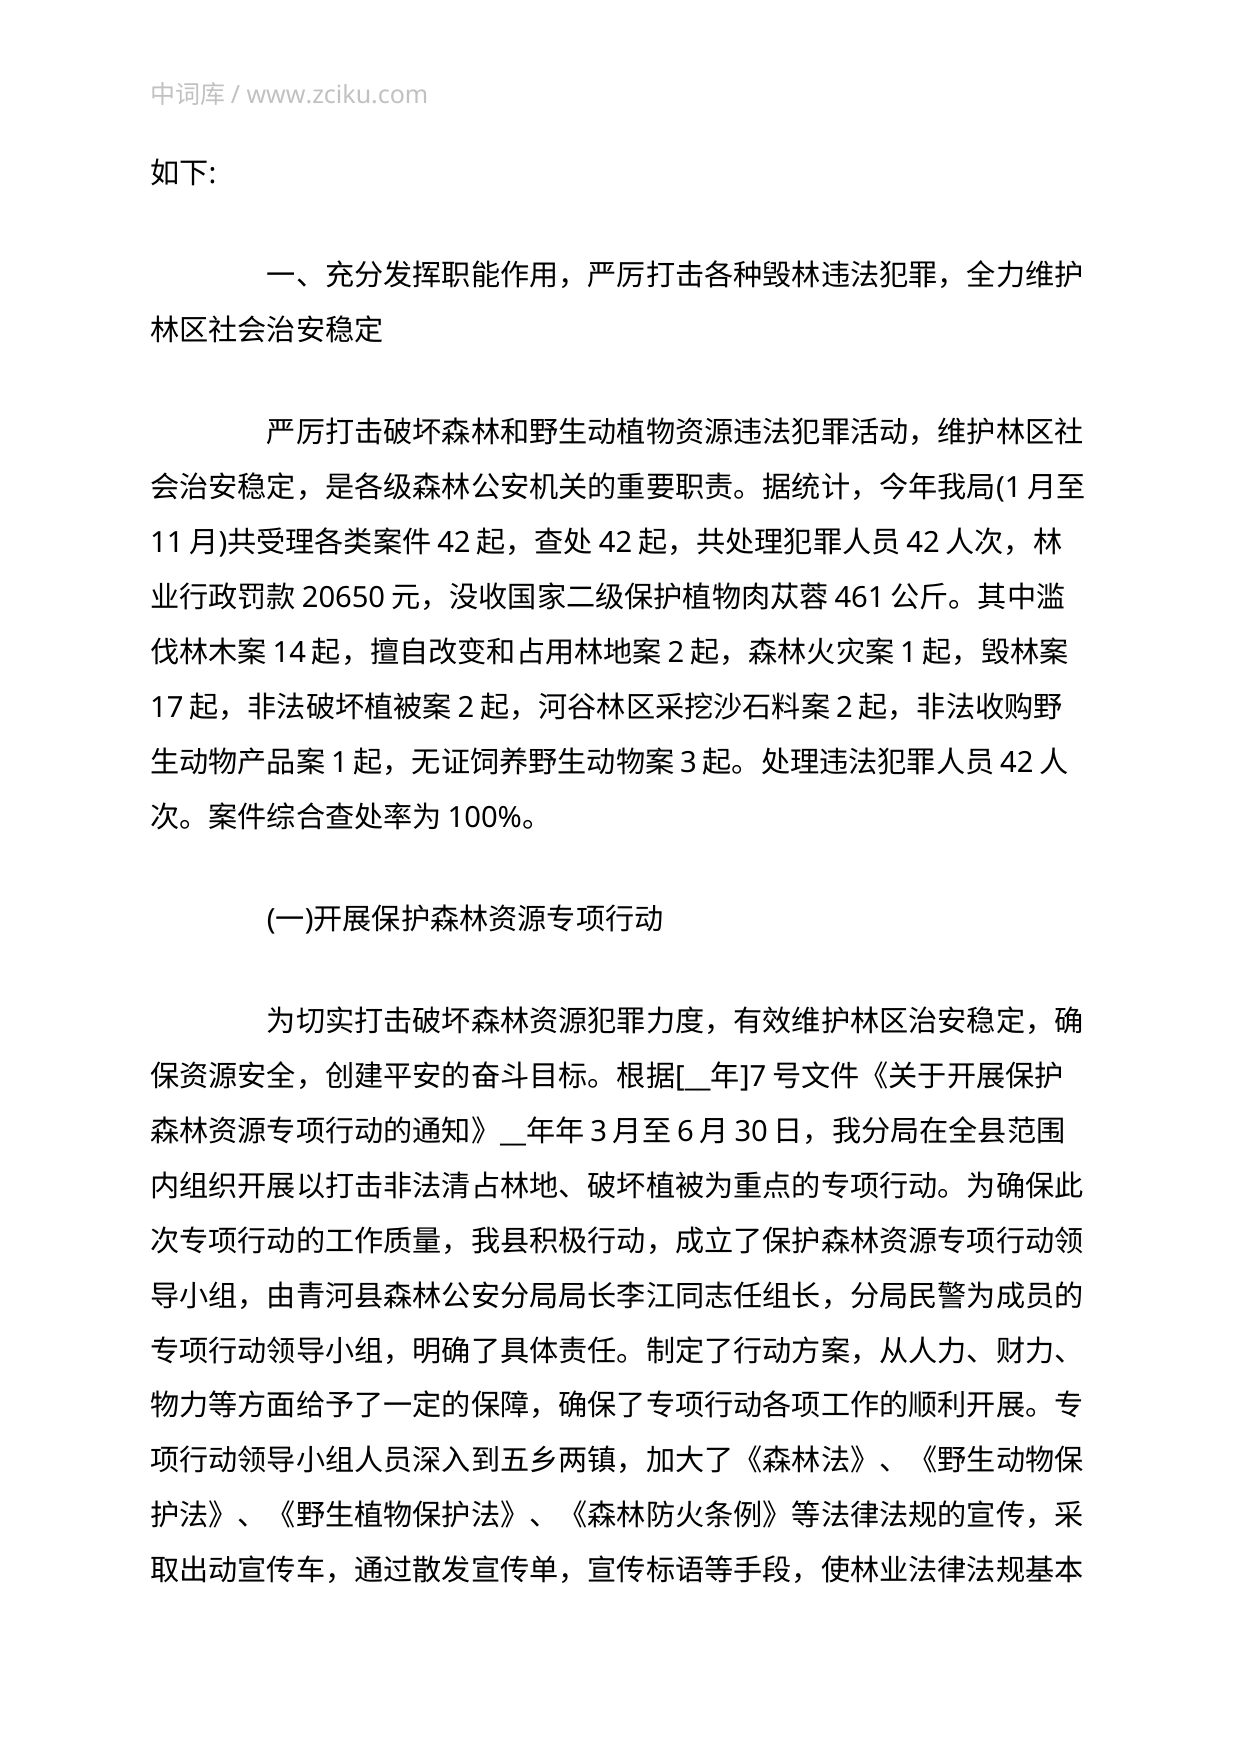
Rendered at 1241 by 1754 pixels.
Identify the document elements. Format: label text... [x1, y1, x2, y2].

text 严厉打击破坏森林和野生动植物资源违法犯罪活动，维护林区社会治安稳定，是各级森林公安机关的重要职责。据统计，今年我局(1月至11月)共受理各类案件42起，查处42起，共处理犯罪人员42人次，林业行政罚款20650元，没收国家二级保护植物肉苁蓉461公斤。其中滥伐林木案14起，擅自改变和占用林地案2起，森林火灾案1起，毁林案17起，非法破坏植被案2起，河谷林区采挖沙石料案2起，非法收购野生动物产品案1起，无证饲养野生动物案3起。处理违法犯罪人员42人次。案件综合查处率为100%。 [150, 409, 1090, 836]
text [150, 997, 1090, 1589]
text 一、充分发挥职能作用，严厉打击各种毁林违法犯罪，全力维护林区社会治安稳定 [150, 252, 1090, 349]
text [150, 150, 1090, 192]
text (一)开展保护森林资源专项行动 [150, 896, 1090, 938]
